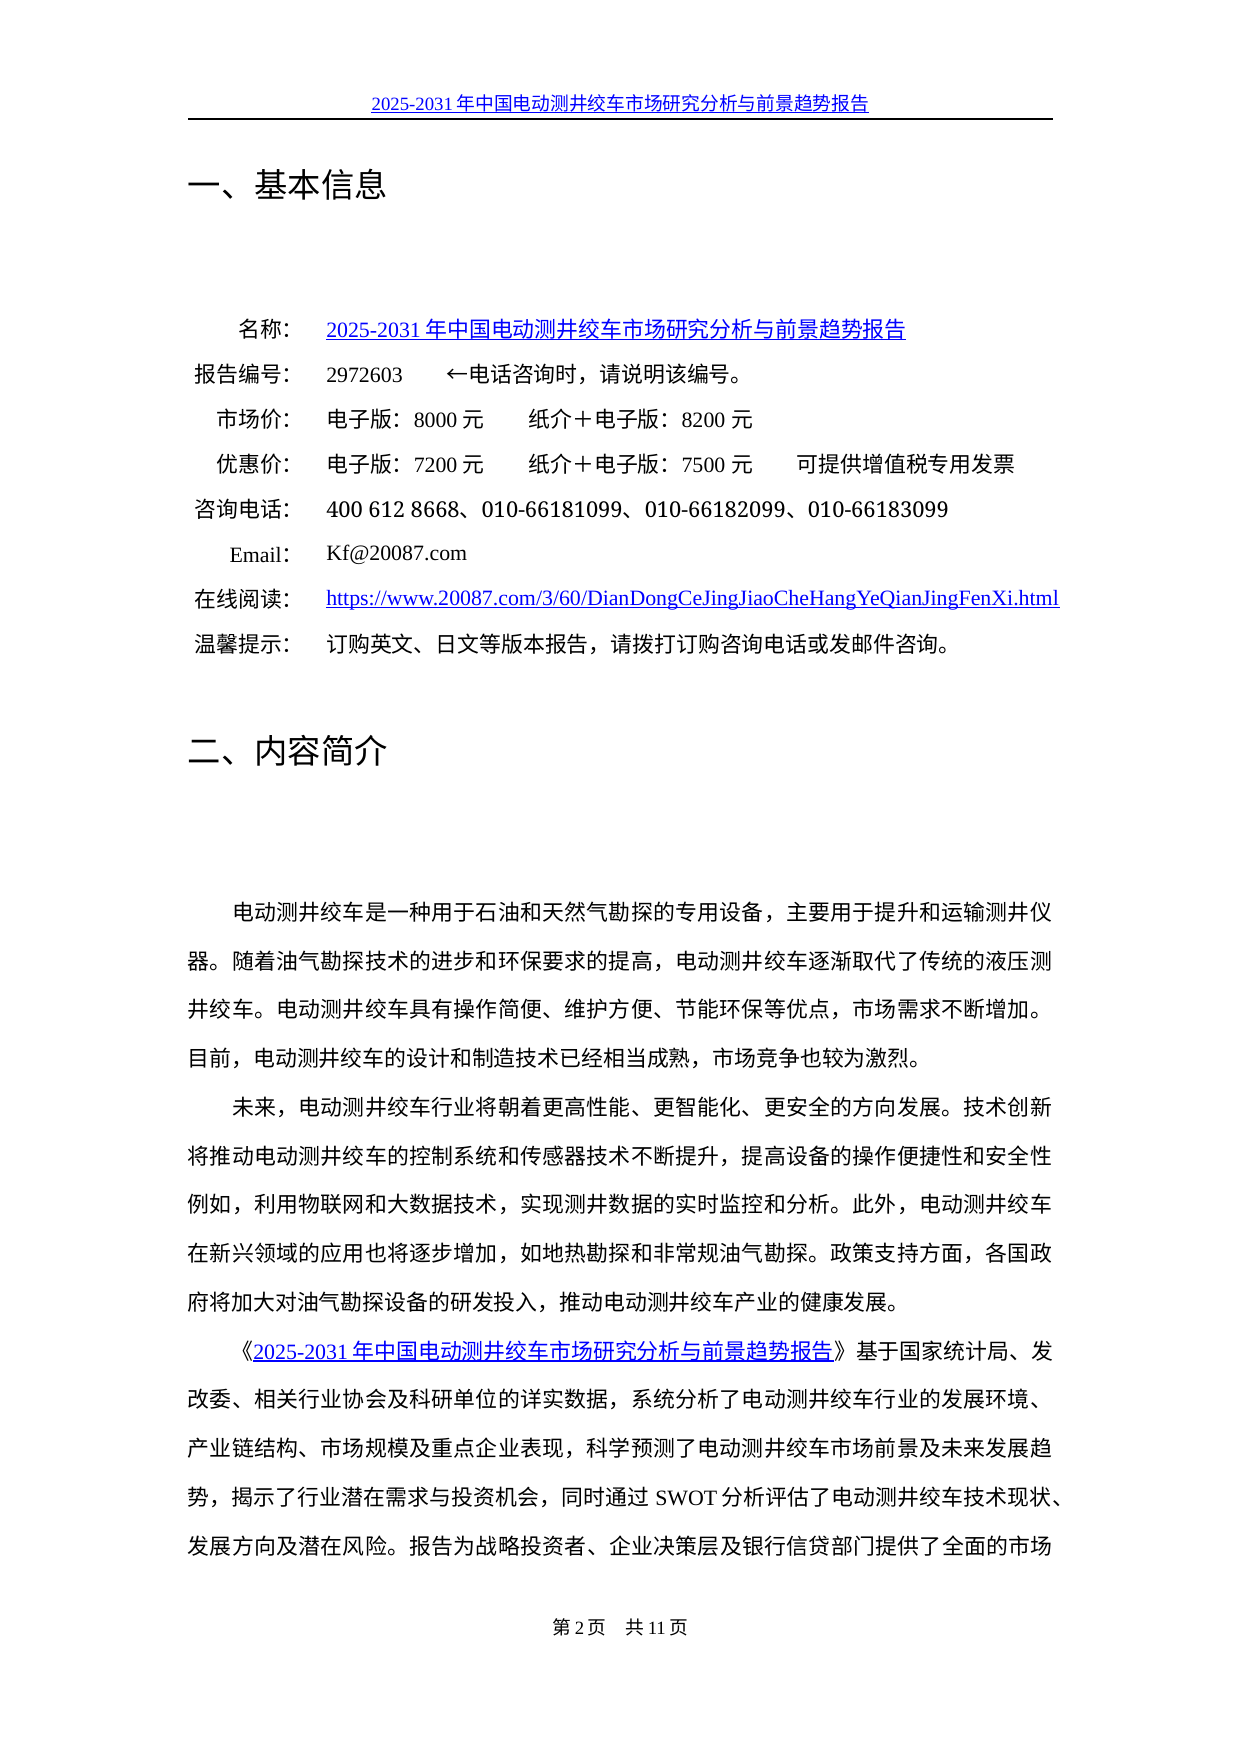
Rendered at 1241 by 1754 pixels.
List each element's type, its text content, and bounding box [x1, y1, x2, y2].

table_header 名称： [167, 312, 315, 357]
table_cell 报告编号： [167, 357, 315, 402]
table_cell 优惠价： [167, 447, 315, 492]
table_header 2025-2031年中国电动测井绞车市场研究分析与前景趋势报告 [315, 312, 1073, 357]
table_cell 2972603 ←电话咨询时，请说明该编号。 [315, 357, 1073, 402]
table_cell 400 612 8668、010-66181099、010-66182099、010-66183099 [315, 492, 1073, 537]
table_cell 电子版：8000 元 纸介＋电子版：8200 元 [315, 402, 1073, 447]
table_cell 在线阅读： [167, 582, 315, 627]
table_cell 电子版：7200 元 纸介＋电子版：7500 元 可提供增值税专用发票 [315, 447, 1073, 492]
title 二、内容简介 [187, 717, 1053, 782]
table_cell Kf@20087.com [315, 537, 1073, 582]
table_cell 温馨提示： [167, 627, 315, 672]
table_cell 市场价： [167, 402, 315, 447]
title 一、基本信息 [187, 150, 1053, 215]
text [187, 894, 1053, 1561]
table_cell 订购英文、日文等版本报告，请拨打订购咨询电话或发邮件咨询。 [315, 627, 1073, 672]
table_cell [315, 582, 1073, 627]
table_cell Email： [167, 537, 315, 582]
table_cell 咨询电话： [167, 492, 315, 537]
